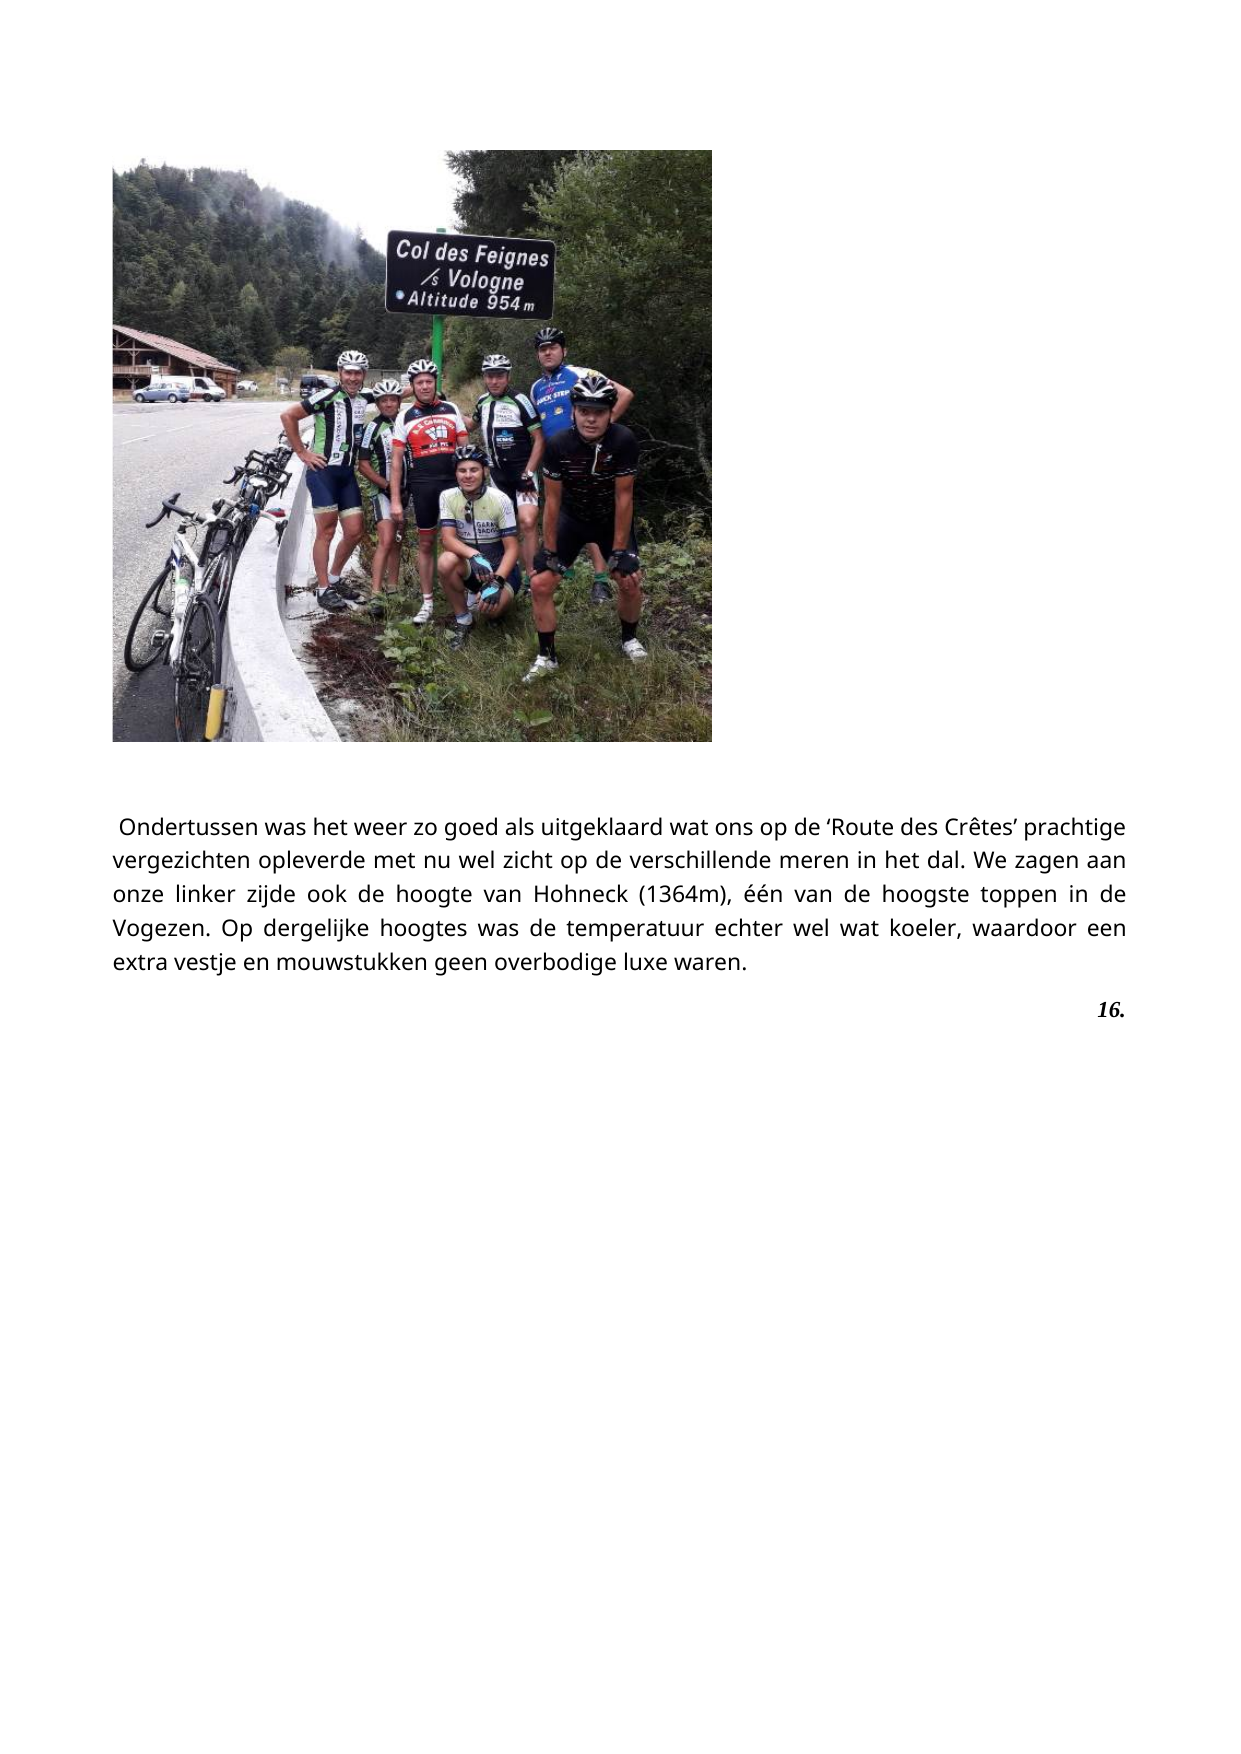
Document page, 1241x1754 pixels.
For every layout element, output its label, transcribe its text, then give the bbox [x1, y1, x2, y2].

picture [112, 150, 712, 742]
text Ondertussen was het weer zo goed als uitgeklaard wat ons op de ‘Route des Crêtes’ prachtige vergezichten opleverde met nu wel zicht op de verschillende meren in het dal. We zagen aan onze linker zijde ook de hoogte van Hohneck (1364m), één van de hoogste toppen in de Vogezen. Op dergelijke hoogtes was de temperatuur echter wel wat koeler, waardoor een extra vestje en mouwstukken geen overbodige luxe waren. [112, 811, 1128, 977]
text 16. [112, 996, 1128, 1022]
